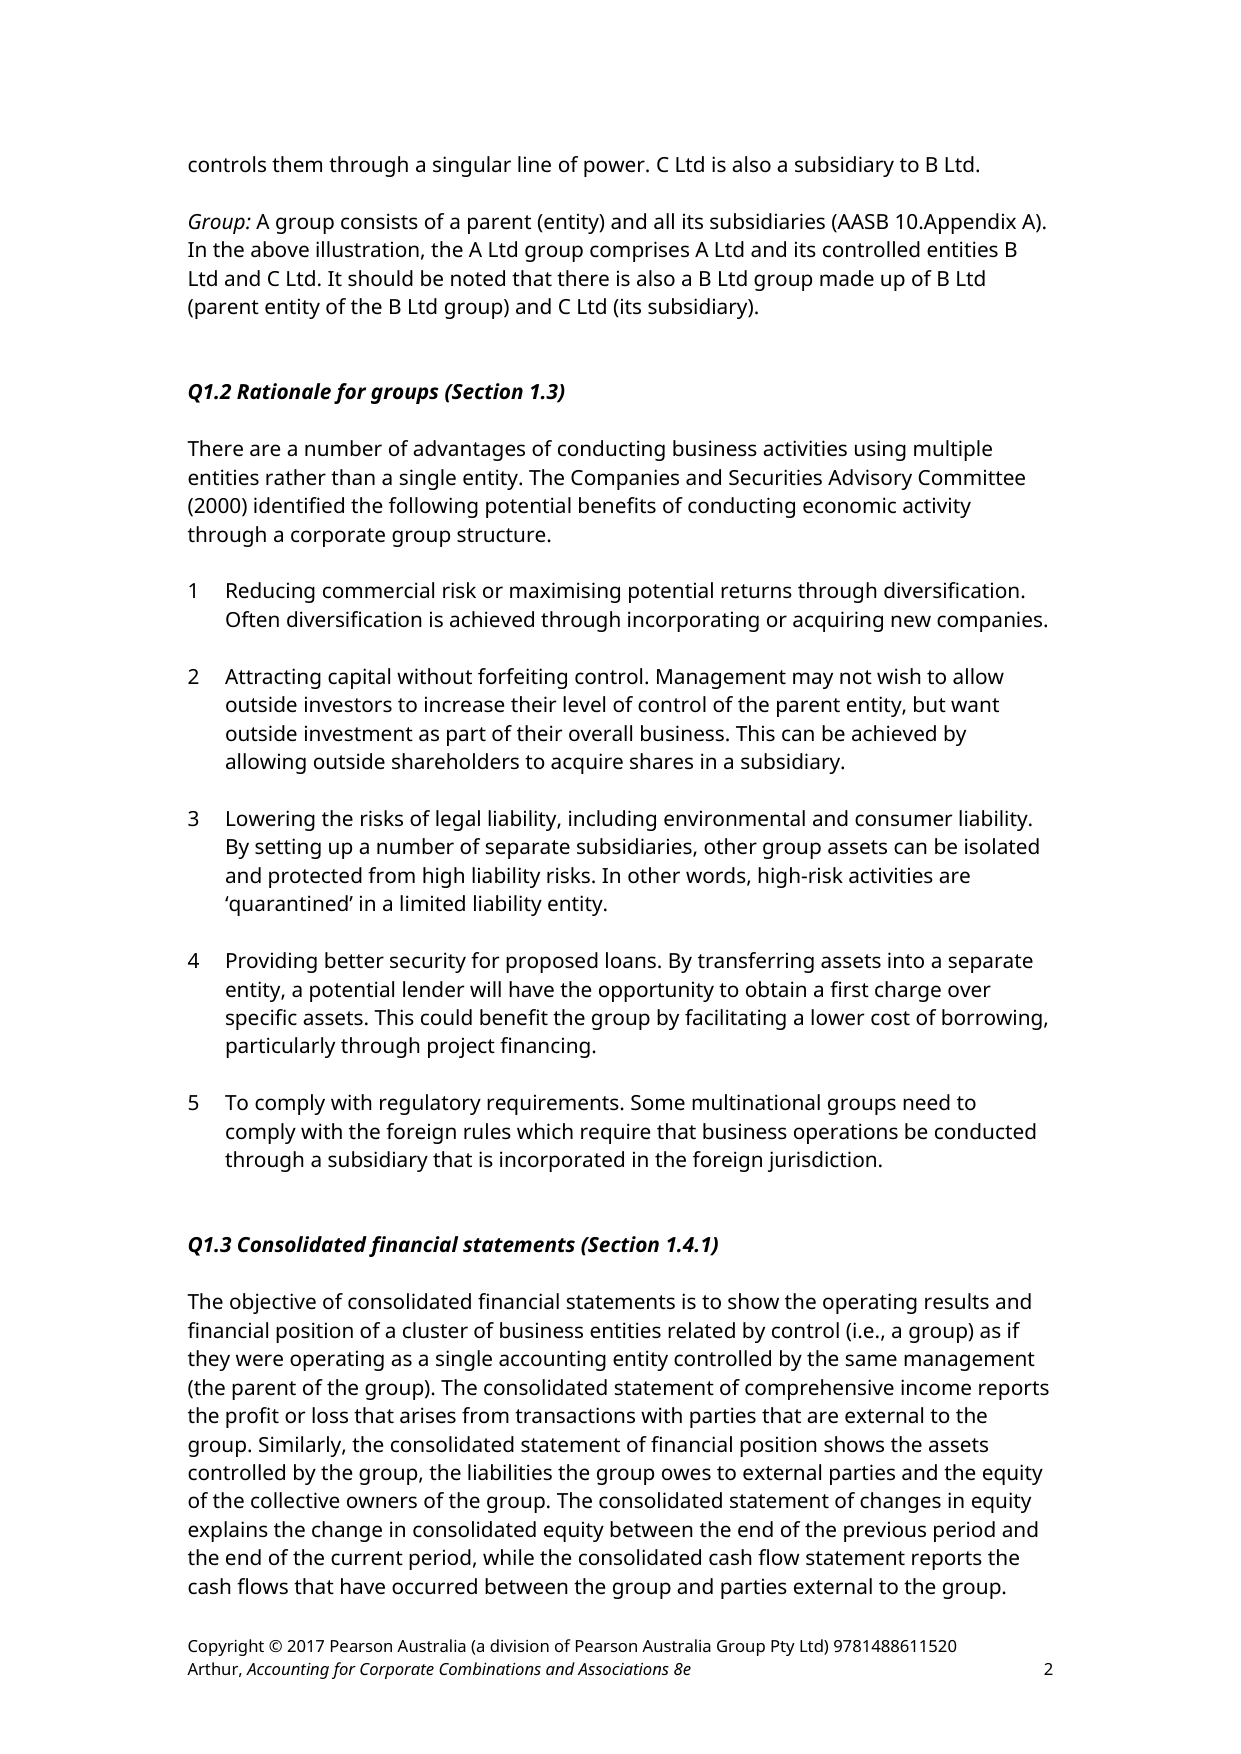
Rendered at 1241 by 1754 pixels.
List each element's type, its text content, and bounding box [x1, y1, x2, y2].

list Providing better security for proposed loans. By transferring assets into a separate entity, a potential lender will have the opportunity to obtain a first charge over specific assets. This could benefit the group by facilitating a lower cost of borrowing, particularly through project financing. [187, 946, 1053, 1060]
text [187, 150, 1053, 178]
list Lowering the risks of legal liability, including environmental and consumer liability. By setting up a number of separate subsidiaries, other group assets can be isolated and protected from high liability risks. In other words, high-risk activities are ‘quarantined’ in a limited liability entity. [187, 804, 1053, 918]
list To comply with regulatory requirements. Some multinational groups need to comply with the foreign rules which require that business operations be conducted through a subsidiary that is incorporated in the foreign jurisdiction. [187, 1088, 1053, 1174]
text Group: A group consists of a parent (entity) and all its subsidiaries (AASB 10.Appendix A). In the above illustration, the A Ltd group comprises A Ltd and its controlled entities B Ltd and C Ltd. It should be noted that there is also a B Ltd group made up of B Ltd (parent entity of the B Ltd group) and C Ltd (its subsidiary). [187, 207, 1053, 321]
list Attracting capital without forfeiting control. Management may not wish to allow outside investors to increase their level of control of the parent entity, but want outside investment as part of their overall business. This can be achieved by allowing outside shareholders to acquire shares in a subsidiary. [187, 662, 1053, 776]
text The objective of consolidated financial statements is to show the operating results and financial position of a cluster of business entities related by control (i.e., a group) as if they were operating as a single accounting entity controlled by the same management (the parent of the group). The consolidated statement of comprehensive income reports the profit or loss that arises from transactions with parties that are external to the group. Similarly, the consolidated statement of financial position shows the assets controlled by the group, the liabilities the group owes to external parties and the equity of the collective owners of the group. The consolidated statement of changes in equity explains the change in consolidated equity between the end of the previous period and the end of the current period, while the consolidated cash flow statement reports the cash flows that have occurred between the group and parties external to the group. [187, 1287, 1053, 1600]
text Q1.2 Rationale for groups (Section 1.3) [187, 377, 1053, 406]
text Q1.3 Consolidated financial statements (Section 1.4.1) [187, 1231, 1053, 1259]
list Reducing commercial risk or maximising potential returns through diversification. Often diversification is achieved through incorporating or acquiring new companies. [187, 577, 1053, 633]
text There are a number of advantages of conducting business activities using multiple entities rather than a single entity. The Companies and Securities Advisory Committee (2000) identified the following potential benefits of conducting economic activity through a corporate group structure. [187, 434, 1053, 548]
